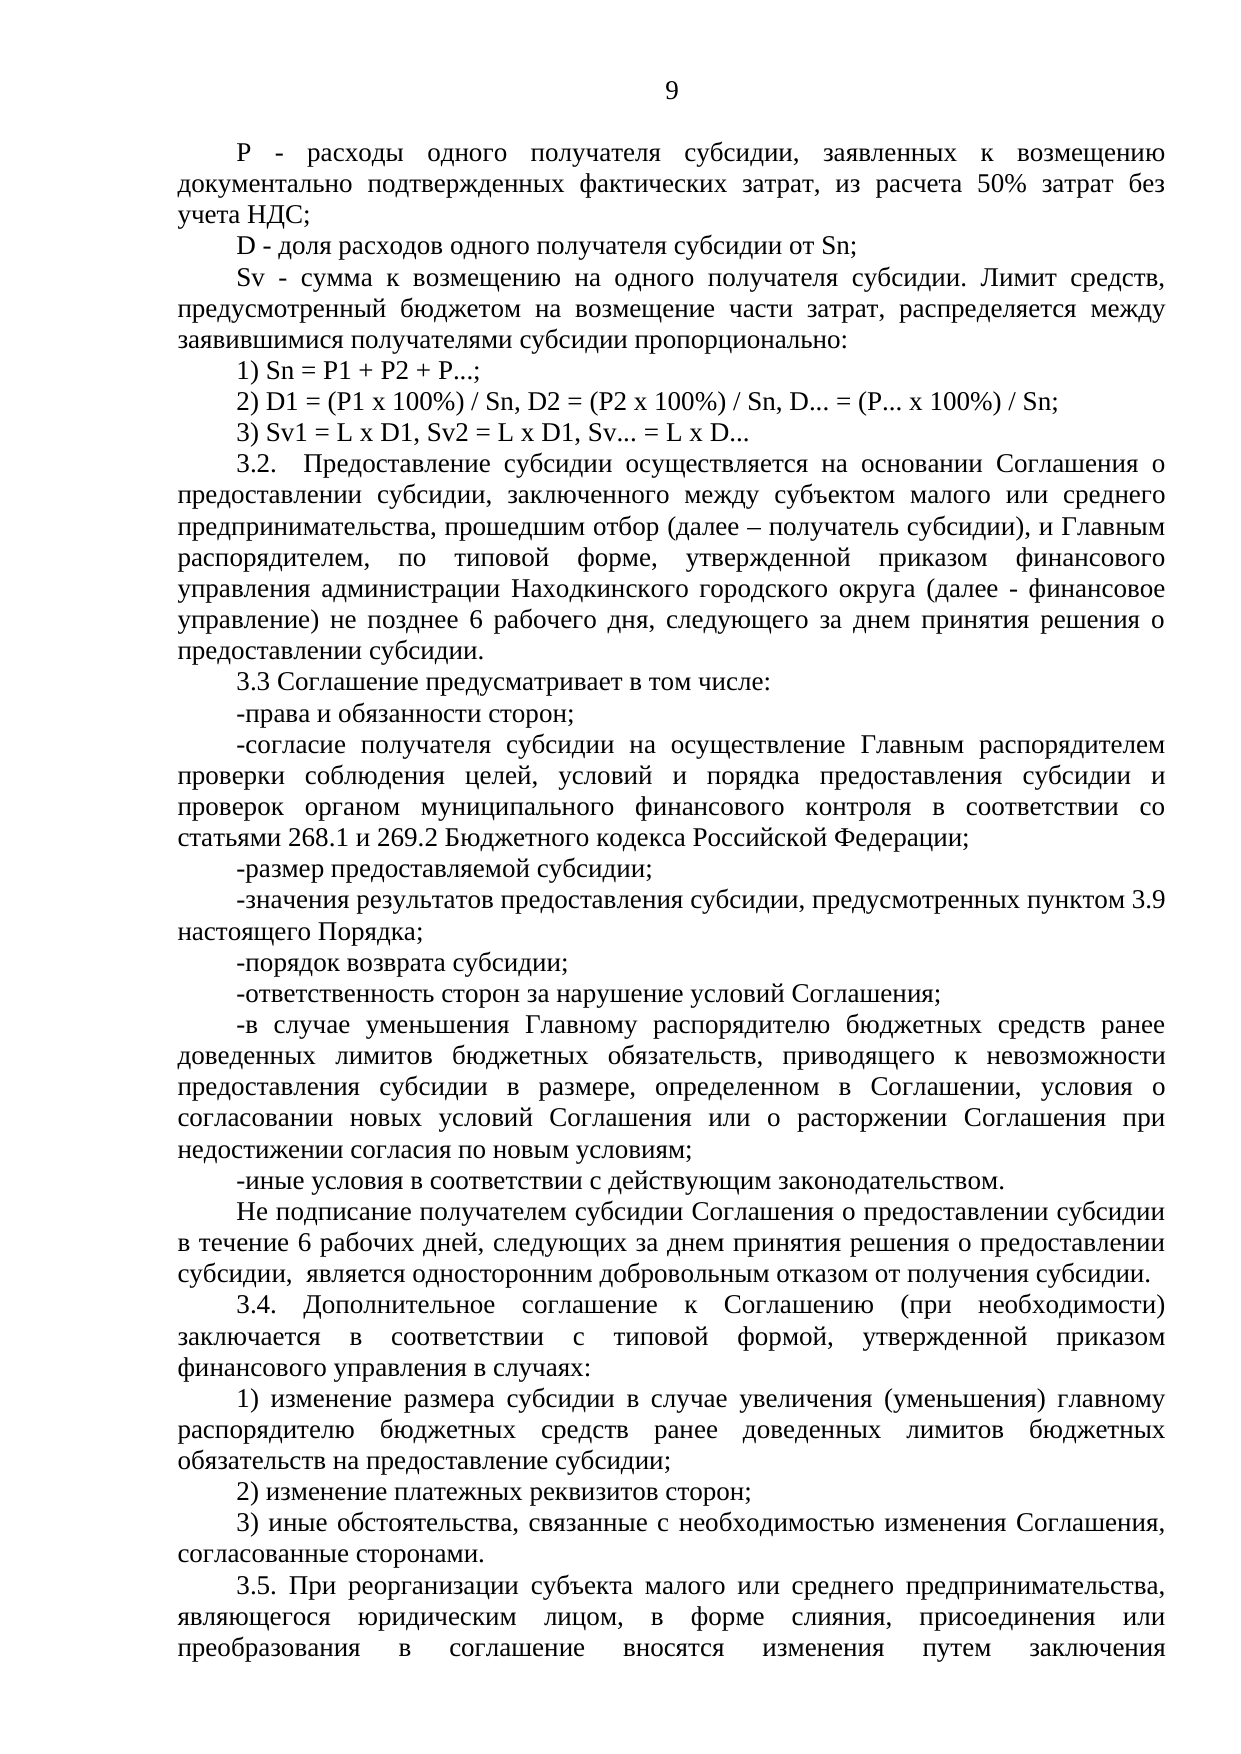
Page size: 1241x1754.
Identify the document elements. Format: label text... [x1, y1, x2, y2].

text -в случае уменьшения Главному распорядителю бюджетных средств ранее доведенных лимитов бюджетных обязательств, приводящего к невозможности предоставления субсидии в размере, определенном в Соглашении, условия о согласовании новых условий Соглашения или о расторжении Соглашения при недостижении согласия по новым условиям; [177, 1008, 1167, 1164]
text -права и обязанности сторон; [177, 697, 1167, 728]
text -иные условия в соответствии с действующим законодательством. [177, 1164, 1167, 1195]
text Sv - сумма к возмещению на одного получателя субсидии. Лимит средств, предусмотренный бюджетом на возмещение части затрат, распределяется между заявившимися получателями субсидии пропорционально: [177, 261, 1167, 354]
text -ответственность сторон за нарушение условий Соглашения; [177, 977, 1167, 1008]
text 1) изменение размера субсидии в случае увеличения (уменьшения) главному распорядителю бюджетных средств ранее доведенных лимитов бюджетных обязательств на предоставление субсидии; [177, 1382, 1167, 1475]
text 1) Sn = P1 + P2 + P...; [177, 354, 1167, 385]
text -порядок возврата субсидии; [177, 946, 1167, 977]
text D - доля расходов одного получателя субсидии от Sn; [177, 229, 1167, 261]
text 3) иные обстоятельства, связанные с необходимостью изменения Соглашения, согласованные сторонами. [177, 1506, 1167, 1569]
text Не подписание получателем субсидии Соглашения о предоставлении субсидии в течение 6 рабочих дней, следующих за днем принятия решения о предоставлении субсидии, является односторонним добровольным отказом от получения субсидии. [177, 1195, 1167, 1288]
text 2) D1 = (P1 x 100%) / Sn, D2 = (P2 x 100%) / Sn, D... = (P... x 100%) / Sn; [177, 385, 1167, 416]
text -согласие получателя субсидии на осуществление Главным распорядителем проверки соблюдения целей, условий и порядка предоставления субсидии и проверок органом муниципального финансового контроля в соответствии со статьями 268.1 и 269.2 Бюджетного кодекса Российской Федерации; [177, 728, 1167, 852]
text 2) изменение платежных реквизитов сторон; [177, 1475, 1167, 1506]
text -размер предоставляемой субсидии; [177, 852, 1167, 883]
text 3) Sv1 = L x D1, Sv2 = L x D1, Sv... = L x D... [177, 416, 1167, 447]
text P - расходы одного получателя субсидии, заявленных к возмещению документально подтвержденных фактических затрат, из расчета 50% затрат без учета НДС; [177, 136, 1167, 229]
text 3.4. Дополнительное соглашение к Соглашению (при необходимости) заключается в соответствии с типовой формой, утвержденной приказом финансового управления в случаях: [177, 1288, 1167, 1382]
text -значения результатов предоставления субсидии, предусмотренных пунктом 3.9 настоящего Порядка; [177, 883, 1167, 946]
text 3.3 Соглашение предусматривает в том числе: [177, 666, 1167, 697]
text 3.2. Предоставление субсидии осуществляется на основании Соглашения о предоставлении субсидии, заключенного между субъектом малого или среднего предпринимательства, прошедшим отбор (далее – получатель субсидии), и Главным распорядителем, по типовой форме, утвержденной приказом финансового управления администрации Находкинского городского округа (далее - финансовое управление) не позднее 6 рабочего дня, следующего за днем принятия решения о предоставлении субсидии. [177, 447, 1167, 666]
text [177, 1569, 1167, 1662]
